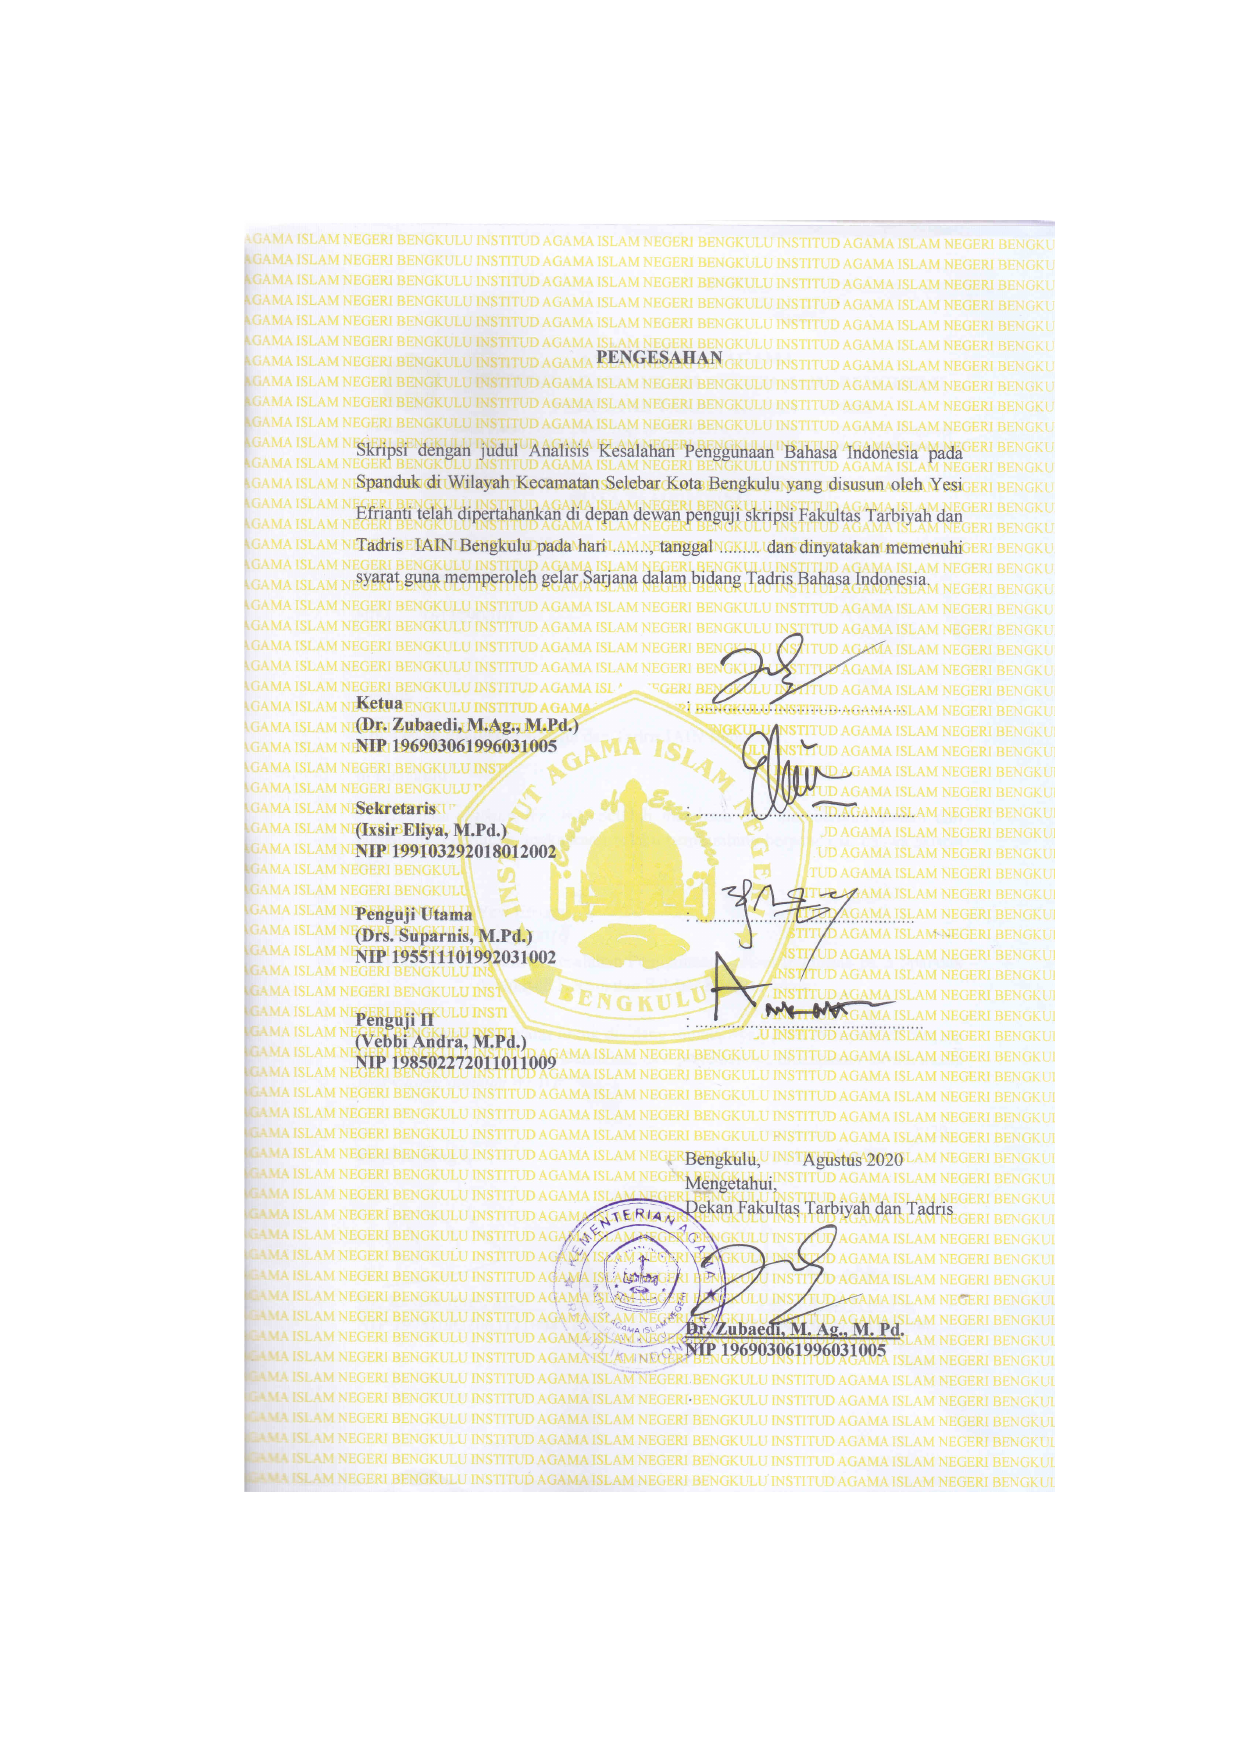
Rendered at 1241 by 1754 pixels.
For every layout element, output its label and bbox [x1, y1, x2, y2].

picture [244, 220, 1055, 1492]
